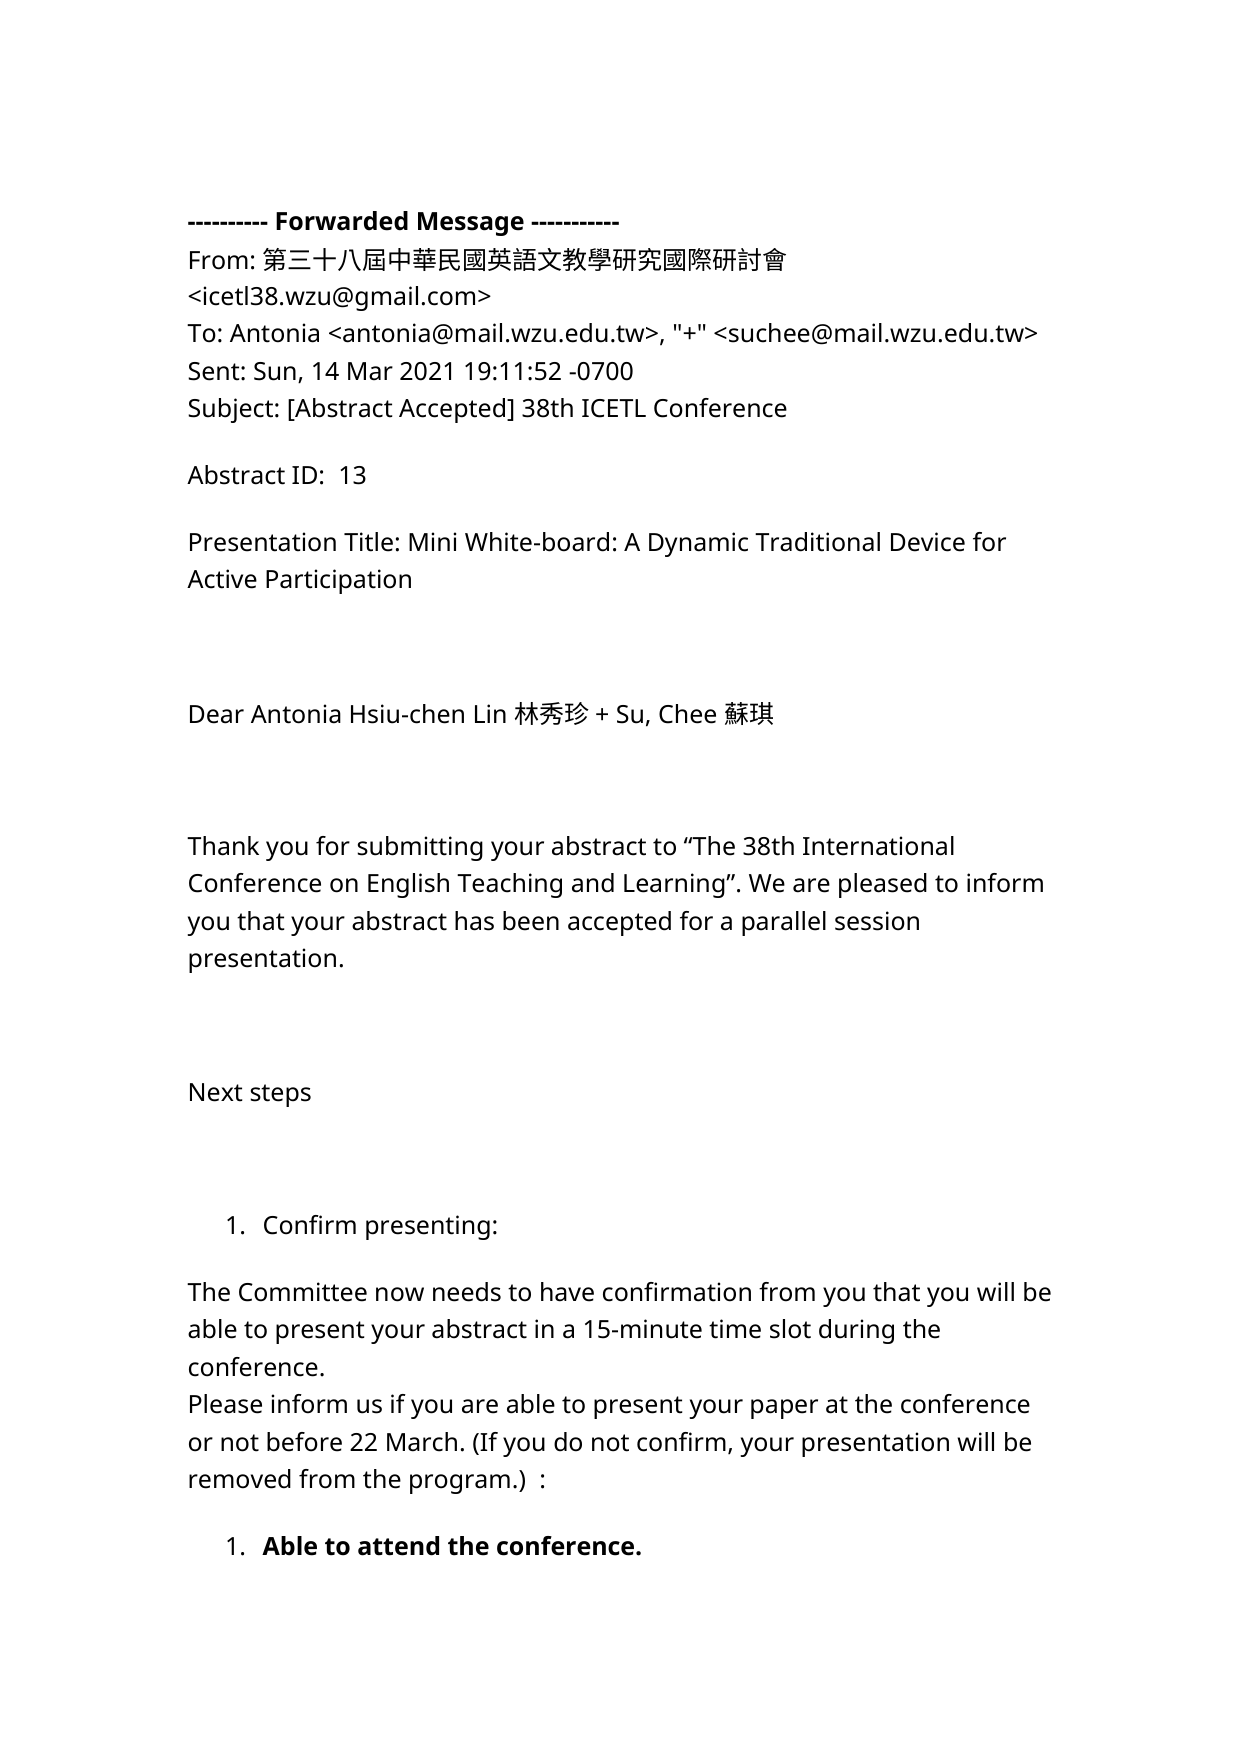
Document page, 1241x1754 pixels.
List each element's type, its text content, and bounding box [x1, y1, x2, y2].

list Confirm presenting: [225, 1206, 1053, 1244]
text The Committee now needs to have confirmation from you that you will be able to present your abstract in a 15-minute time slot during the conference. [187, 1273, 1053, 1385]
text Dear Antonia Hsiu-chen Lin 林秀珍 + Su, Chee 蘇琪 [187, 694, 1053, 731]
list Able to attend the conference. [225, 1527, 1053, 1564]
text Next steps [187, 1073, 1053, 1110]
text ---------- Forwarded Message ----------- From: 第三十八屆中華民國英語文教學研究國際研討會 <icetl38.wzu@gmail.com> To: Antonia <antonia@mail.wzu.edu.tw>, "+" <suchee@mail.wzu.edu.tw> Sent: Sun, 14 Mar 2021 19:11:52 -0700 Subject: [Abstract Accepted] 38th ICETL Conference [187, 164, 1053, 427]
text Presentation Title: Mini White-board: A Dynamic Traditional Device for Active Participation [187, 523, 1053, 598]
text Abstract ID: 13 [187, 456, 1053, 494]
text Thank you for submitting your abstract to “The 38th International Conference on English Teaching and Learning”. We are pleased to inform you that your abstract has been accepted for a parallel session presentation. [187, 827, 1053, 977]
text Please inform us if you are able to present your paper at the conference or not before 22 March. (If you do not confirm, your presentation will be removed from the program.) : [187, 1385, 1053, 1498]
